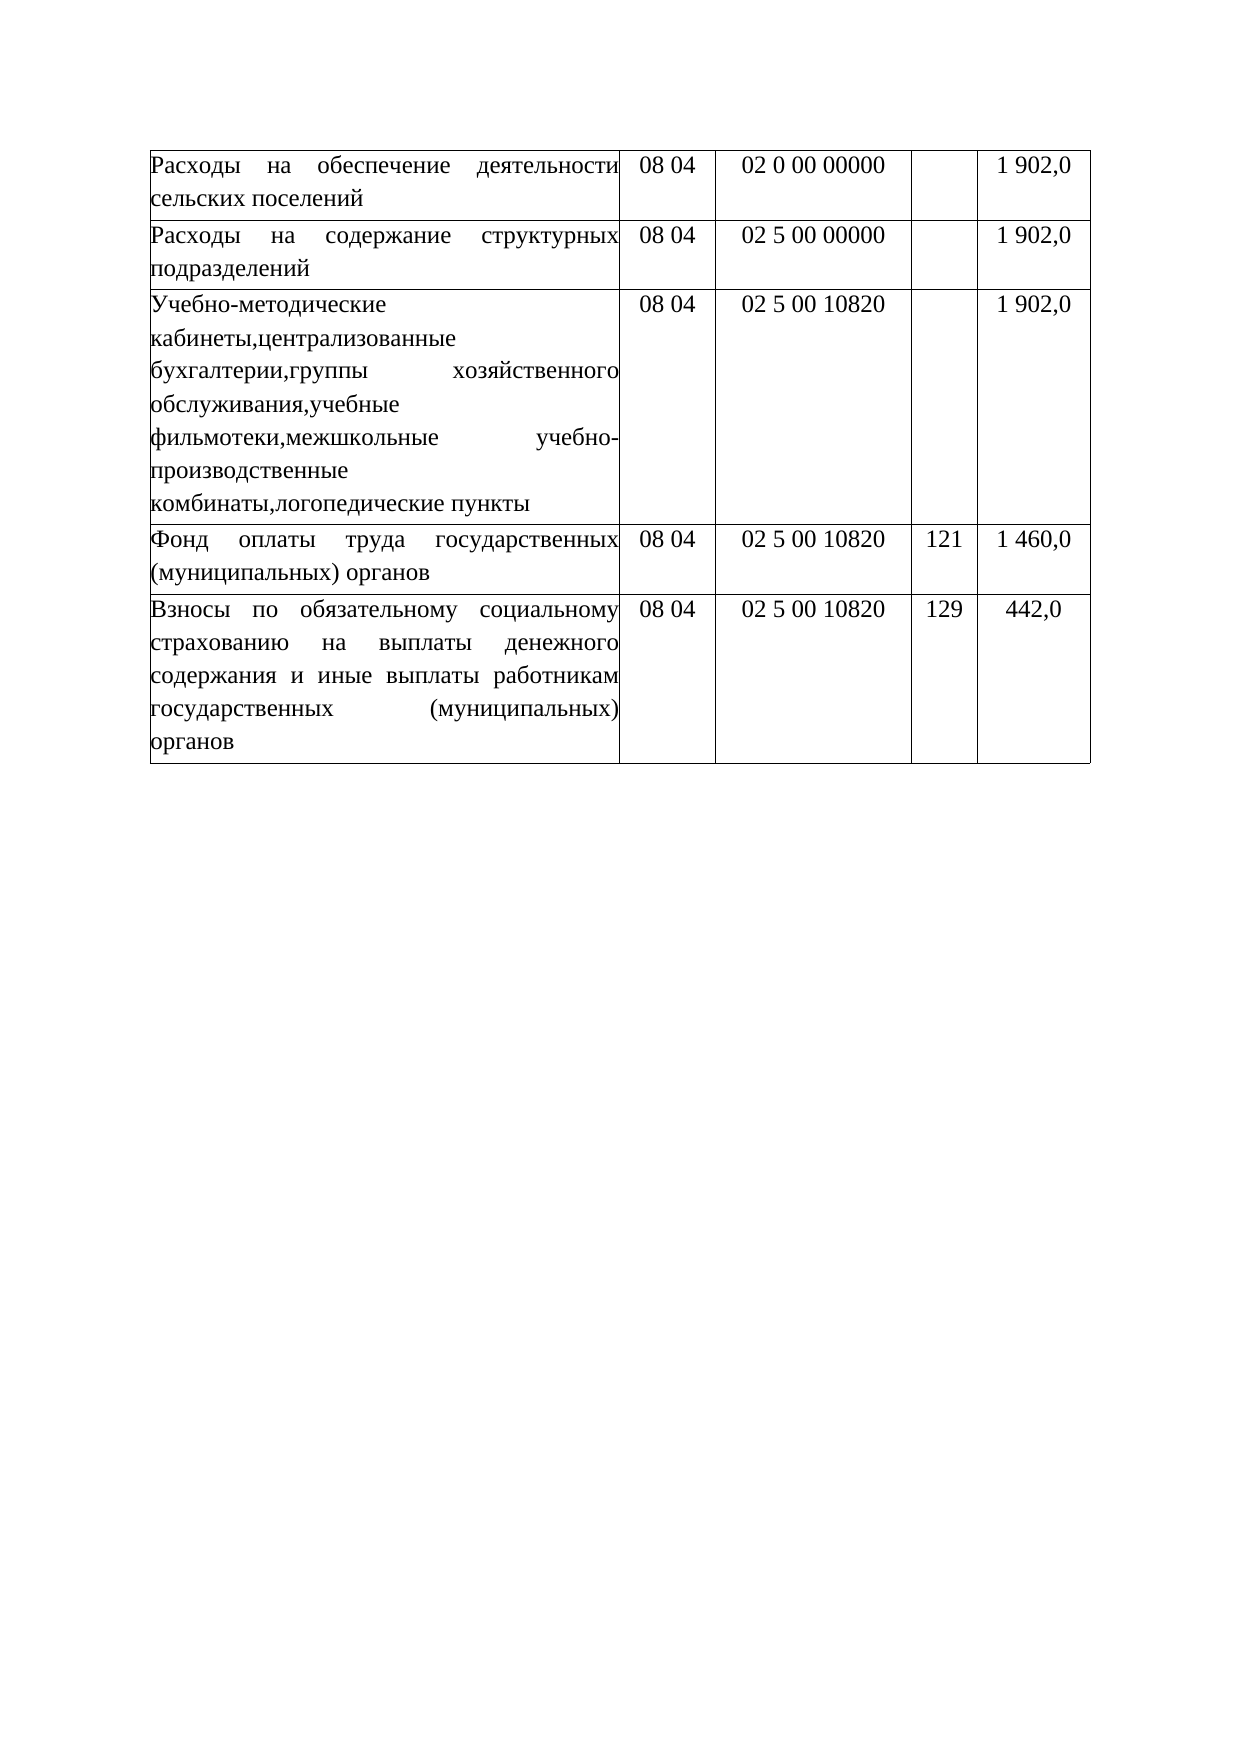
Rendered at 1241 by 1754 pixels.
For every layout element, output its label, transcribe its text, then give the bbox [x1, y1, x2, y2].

table_cell 02 0 00 00000 [716, 151, 911, 220]
table_cell 02 5 00 10820 [716, 290, 911, 524]
table_cell [912, 290, 977, 524]
table_cell Учебно-методические кабинеты,централизованные бухгалтерии,группы хозяйственного обслуживания,учебные фильмотеки,межшкольные учебно-производственные комбинаты,логопедические пункты [151, 290, 619, 524]
table_cell [912, 151, 977, 220]
table_cell 08 04 [620, 595, 715, 763]
table_cell 02 5 00 10820 [716, 595, 911, 763]
table_cell Взносы по обязательному социальному страхованию на выплаты денежного содержания и иные выплаты работникам государственных (муниципальных) органов [151, 595, 619, 763]
table_cell Расходы на содержание структурных подразделений [151, 221, 619, 289]
table_cell 1 902,0 [978, 221, 1090, 289]
table_cell 1 902,0 [978, 151, 1090, 220]
table_cell 121 [912, 525, 977, 594]
table_cell 1 460,0 [978, 525, 1090, 594]
table_cell 08 04 [620, 151, 715, 220]
table_cell Расходы на обеспечение деятельности сельских поселений [151, 151, 619, 220]
table_cell [912, 221, 977, 289]
table_cell 08 04 [620, 221, 715, 289]
table_cell 1 902,0 [978, 290, 1090, 524]
table_cell Фонд оплаты труда государственных (муниципальных) органов [151, 525, 619, 594]
table_cell 08 04 [620, 525, 715, 594]
table_cell 02 5 00 00000 [716, 221, 911, 289]
table_cell 02 5 00 10820 [716, 525, 911, 594]
table_cell 442,0 [978, 595, 1090, 763]
table_cell 129 [912, 595, 977, 763]
table_cell 08 04 [620, 290, 715, 524]
